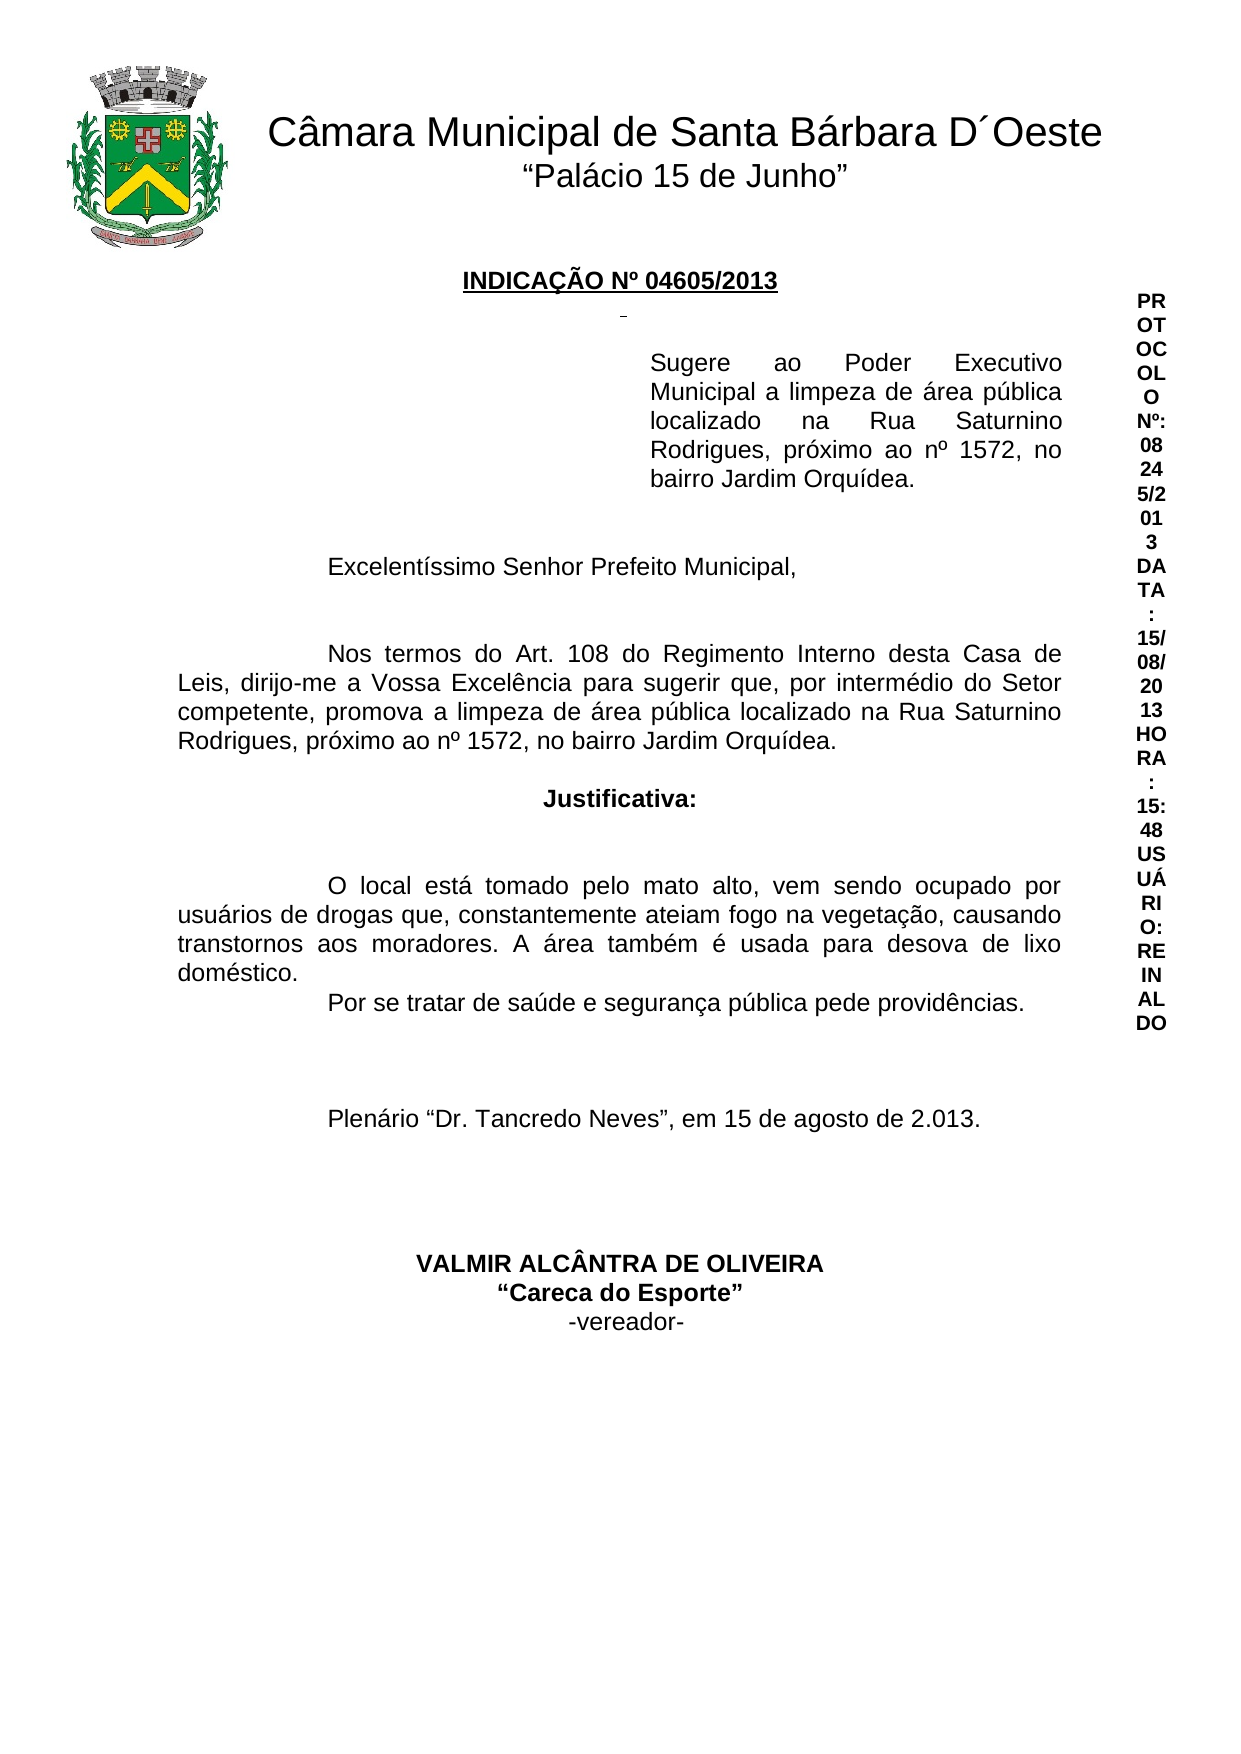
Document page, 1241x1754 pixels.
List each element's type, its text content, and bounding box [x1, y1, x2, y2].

title INDICAÇÃO Nº 04605/2013 [177, 266, 1063, 295]
text “Careca do Esporte” [177, 1278, 1063, 1307]
text Por se tratar de saúde e segurança pública pede providências. [177, 987, 1063, 1016]
text Sugere ao Poder Executivo Municipal a limpeza de área pública localizado na Rua Saturnino Rodrigues, próximo ao nº 1572, no bairro Jardim Orquídea. [650, 348, 1063, 493]
text Justificativa: [177, 784, 1063, 813]
text VALMIR ALCÂNTRA DE OLIVEIRA [177, 1249, 1063, 1278]
text Plenário “Dr. Tancredo Neves”, em 15 de agosto de 2.013. [177, 1104, 1063, 1133]
picture [66, 66, 235, 255]
text O local está tomado pelo mato alto, vem sendo ocupado por usuários de drogas que, constantemente ateiam fogo na vegetação, causando transtornos aos moradores. A área também é usada para desova de lixo doméstico. [177, 871, 1063, 987]
text Nos termos do Art. 108 do Regimento Interno desta Casa de Leis, dirijo-me a Vossa Excelência para sugerir que, por intermédio do Setor competente, promova a limpeza de área pública localizado na Rua Saturnino Rodrigues, próximo ao nº 1572, no bairro Jardim Orquídea. [177, 639, 1063, 755]
text Excelentíssimo Senhor Prefeito Municipal, [177, 551, 1063, 581]
text -vereador- [177, 1307, 1063, 1336]
